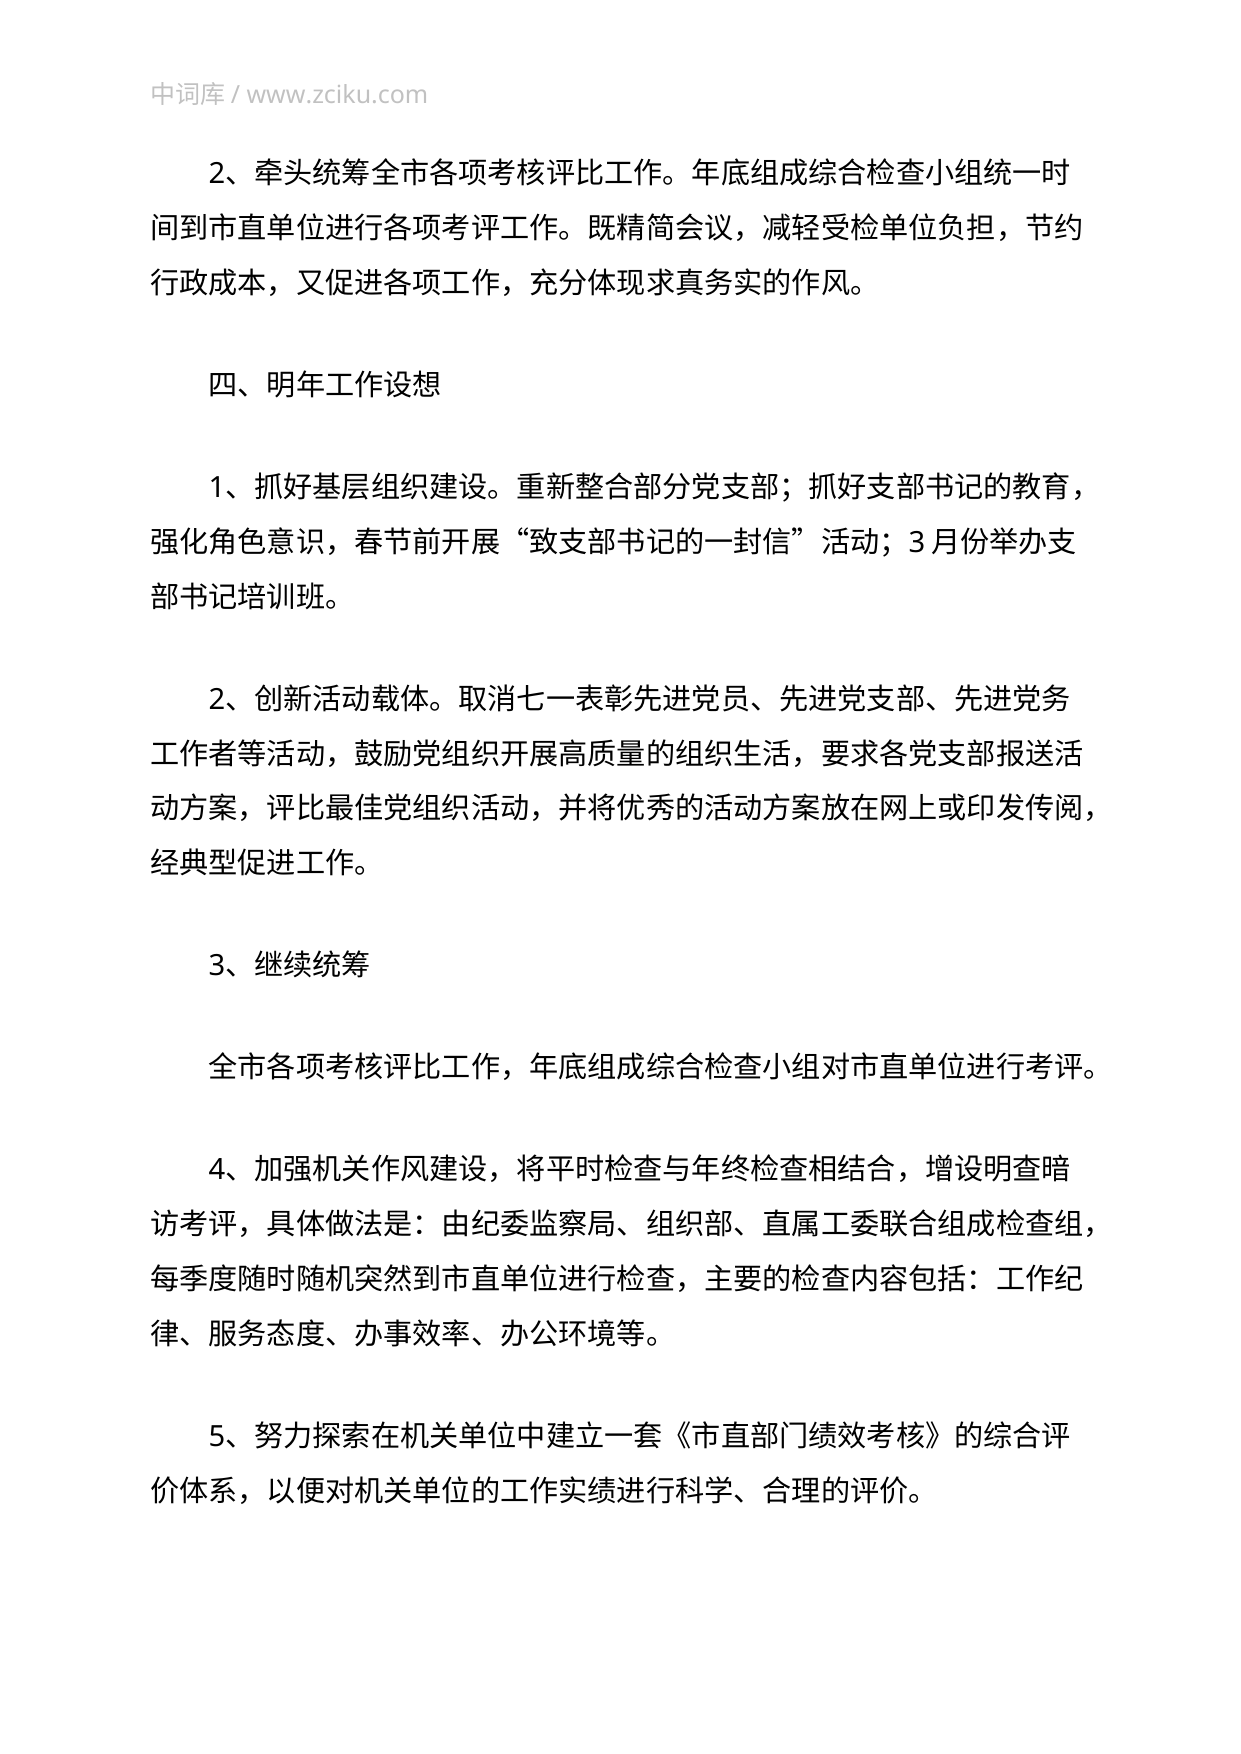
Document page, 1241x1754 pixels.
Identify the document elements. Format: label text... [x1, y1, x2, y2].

text 5、努力探索在机关单位中建立一套《市直部门绩效考核》的综合评价体系，以便对机关单位的工作实绩进行科学、合理的评价。 [150, 1412, 1090, 1509]
text 1、抓好基层组织建设。重新整合部分党支部；抓好支部书记的教育，强化角色意识，春节前开展“致支部书记的一封信”活动；3月份举办支部书记培训班。 [150, 463, 1090, 616]
text 四、明年工作设想 [150, 362, 1090, 404]
text 2、创新活动载体。取消七一表彰先进党员、先进党支部、先进党务工作者等活动，鼓励党组织开展高质量的组织生活，要求各党支部报送活动方案，评比最佳党组织活动，并将优秀的活动方案放在网上或印发传阅，经典型促进工作。 [150, 675, 1090, 882]
text 全市各项考核评比工作，年底组成综合检查小组对市直单位进行考评。 [150, 1044, 1090, 1086]
text 4、加强机关作风建设，将平时检查与年终检查相结合，增设明查暗访考评，具体做法是：由纪委监察局、组织部、直属工委联合组成检查组，每季度随时随机突然到市直单位进行检查，主要的检查内容包括：工作纪律、服务态度、办事效率、办公环境等。 [150, 1146, 1090, 1353]
text 2、牵头统筹全市各项考核评比工作。年底组成综合检查小组统一时间到市直单位进行各项考评工作。既精简会议，减轻受检单位负担，节约行政成本，又促进各项工作，充分体现求真务实的作风。 [150, 150, 1090, 302]
text 3、继续统筹 [150, 942, 1090, 984]
